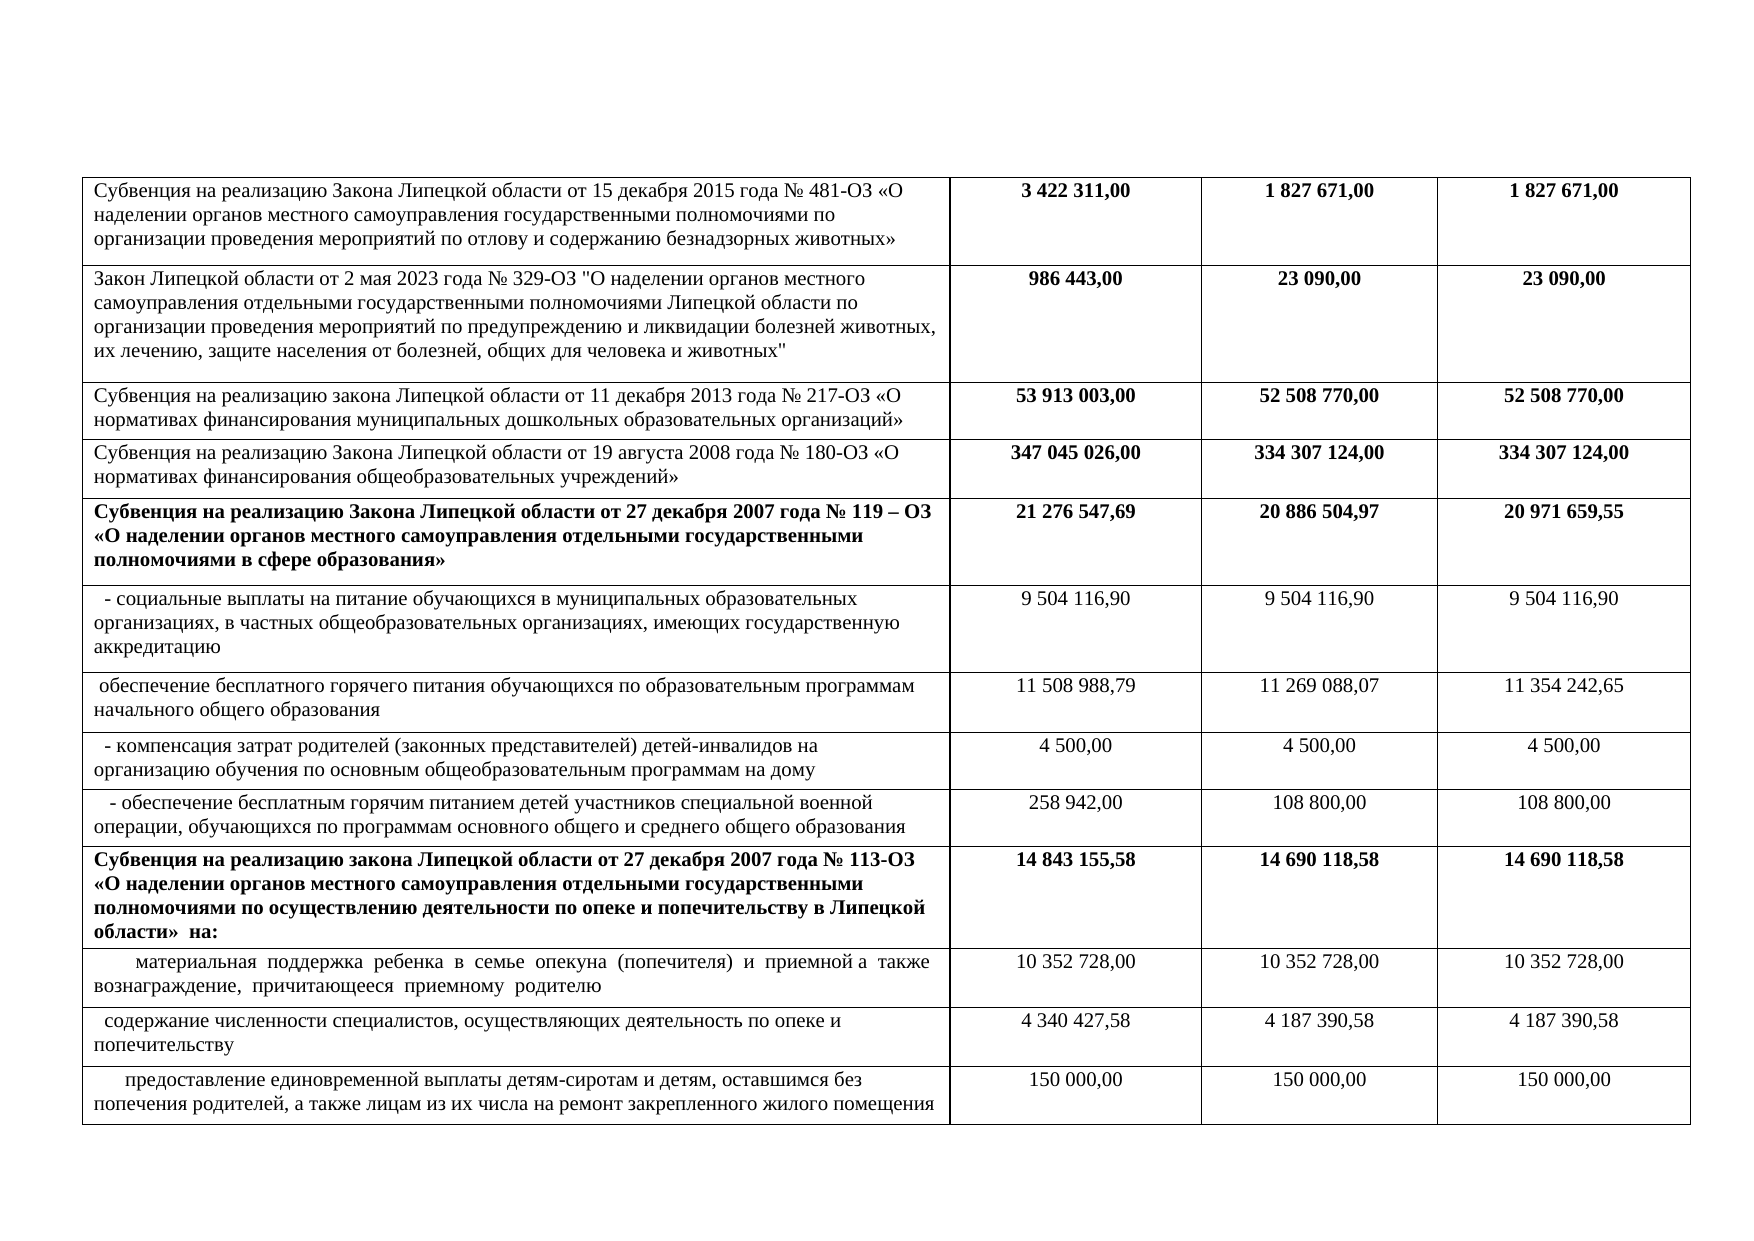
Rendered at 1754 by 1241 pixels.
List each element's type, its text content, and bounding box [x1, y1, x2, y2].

table_cell 23 090,00 [1202, 266, 1437, 382]
table_cell 11 354 242,65 [1438, 673, 1690, 732]
table_cell - компенсация затрат родителей (законных представителей) детей-инвалидов на организацию обучения по основным общеобразовательным программам на дому [83, 733, 949, 789]
table_cell содержание численности специалистов, осуществляющих деятельность по опеке и попечительству [83, 1008, 949, 1066]
table_cell 10 352 728,00 [1438, 949, 1690, 1007]
table_cell 108 800,00 [1438, 790, 1690, 846]
table_cell 3 422 311,00 [951, 178, 1201, 265]
table_cell 347 045 026,00 [951, 440, 1201, 498]
table_cell 14 690 118,58 [1438, 847, 1690, 948]
table_cell 10 352 728,00 [951, 949, 1201, 1007]
table_cell 150 000,00 [951, 1067, 1201, 1123]
table_cell 52 508 770,00 [1202, 383, 1437, 439]
table_cell 14 843 155,58 [951, 847, 1201, 948]
table_cell - социальные выплаты на питание обучающихся в муниципальных образовательных организациях, в частных общеобразовательных организациях, имеющих государственную аккредитацию [83, 586, 949, 672]
table_cell 1 827 671,00 [1438, 178, 1690, 265]
table_cell материальная поддержка ребенка в семье опекуна (попечителя) и приемной а также вознаграждение, причитающееся приемному родителю [83, 949, 949, 1007]
table_cell - обеспечение бесплатным горячим питанием детей участников специальной военной операции, обучающихся по программам основного общего и среднего общего образования [83, 790, 949, 846]
table_cell 53 913 003,00 [951, 383, 1201, 439]
table_cell Субвенция на реализацию закона Липецкой области от 11 декабря 2013 года № 217-ОЗ «О нормативах финансирования муниципальных дошкольных образовательных организаций» [83, 383, 949, 439]
table_cell 21 276 547,69 [951, 499, 1201, 584]
table_cell 11 269 088,07 [1202, 673, 1437, 732]
table_cell 4 500,00 [1202, 733, 1437, 789]
table_cell 258 942,00 [951, 790, 1201, 846]
table_cell Субвенция на реализацию Закона Липецкой области от 19 августа 2008 года № 180-ОЗ «О нормативах финансирования общеобразовательных учреждений» [83, 440, 949, 498]
table_cell 10 352 728,00 [1202, 949, 1437, 1007]
table_cell 14 690 118,58 [1202, 847, 1437, 948]
table_cell 4 500,00 [1438, 733, 1690, 789]
table_cell 4 187 390,58 [1202, 1008, 1437, 1066]
table_cell Субвенция на реализацию Закона Липецкой области от 15 декабря 2015 года № 481-ОЗ «О наделении органов местного самоуправления государственными полномочиями по организации проведения мероприятий по отлову и содержанию безнадзорных животных» [83, 178, 949, 265]
table_cell 1 827 671,00 [1202, 178, 1437, 265]
table_cell 150 000,00 [1438, 1067, 1690, 1123]
table_cell 20 886 504,97 [1202, 499, 1437, 584]
table_cell Субвенция на реализацию Закона Липецкой области от 27 декабря 2007 года № 119 – ОЗ «О наделении органов местного самоуправления отдельными государственными полномочиями в сфере образования» [83, 499, 949, 584]
table_cell 11 508 988,79 [951, 673, 1201, 732]
table_cell 4 340 427,58 [951, 1008, 1201, 1066]
table_cell предоставление единовременной выплаты детям-сиротам и детям, оставшимся без попечения родителей, а также лицам из их числа на ремонт закрепленного жилого помещения [83, 1067, 949, 1123]
table_cell 334 307 124,00 [1438, 440, 1690, 498]
table_cell обеспечение бесплатного горячего питания обучающихся по образовательным программам начального общего образования [83, 673, 949, 732]
table_cell 4 500,00 [951, 733, 1201, 789]
table_cell 150 000,00 [1202, 1067, 1437, 1123]
table_cell 23 090,00 [1438, 266, 1690, 382]
table_cell 9 504 116,90 [951, 586, 1201, 672]
table_cell Субвенция на реализацию закона Липецкой области от 27 декабря 2007 года № 113-ОЗ «О наделении органов местного самоуправления отдельными государственными полномочиями по осуществлению деятельности по опеке и попечительству в Липецкой области» на: [83, 847, 949, 948]
table_cell 9 504 116,90 [1438, 586, 1690, 672]
table_cell 52 508 770,00 [1438, 383, 1690, 439]
table_cell 9 504 116,90 [1202, 586, 1437, 672]
table_cell 108 800,00 [1202, 790, 1437, 846]
table_cell 4 187 390,58 [1438, 1008, 1690, 1066]
table_cell 334 307 124,00 [1202, 440, 1437, 498]
table_cell 986 443,00 [951, 266, 1201, 382]
table_cell Закон Липецкой области от 2 мая 2023 года № 329-ОЗ "О наделении органов местного самоуправления отдельными государственными полномочиями Липецкой области по организации проведения мероприятий по предупреждению и ликвидации болезней животных, их лечению, защите населения от болезней, общих для человека и животных" [83, 266, 949, 382]
table_cell 20 971 659,55 [1438, 499, 1690, 584]
